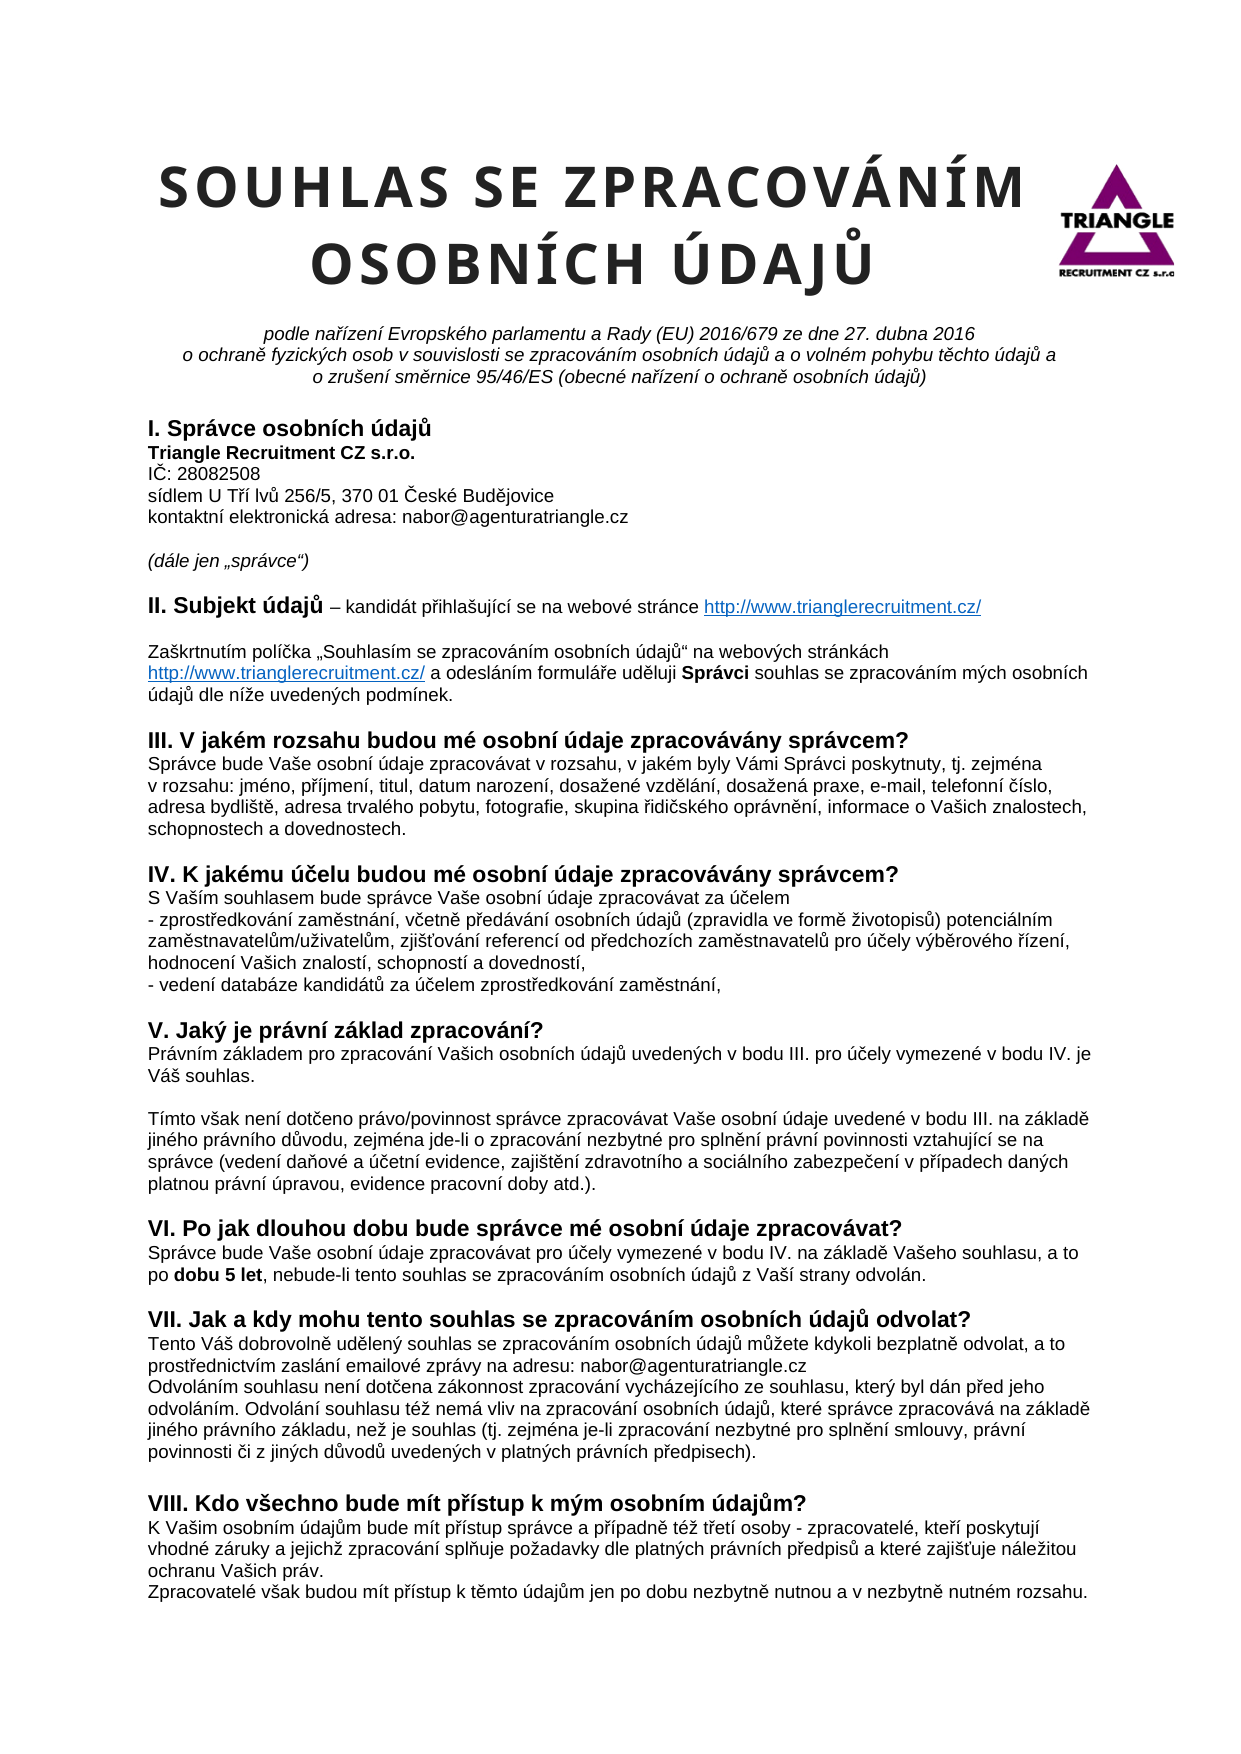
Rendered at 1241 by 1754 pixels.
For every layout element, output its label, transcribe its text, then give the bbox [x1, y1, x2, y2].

text podle nařízení Evropského parlamentu a Rady (EU) 2016/679 ze dne 27. dubna 2016 o ochraně fyzických osob v souvislosti se zpracováním osobních údajů a o volném pohybu těchto údajů a [148, 322, 1093, 366]
text VII. Jak a kdy mohu tento souhlas se zpracováním osobních údajů odvolat? [148, 1306, 1093, 1333]
text S Vaším souhlasem bude správce Vaše osobní údaje zpracovávat za účelem [148, 887, 1093, 909]
text Tímto však není dotčeno právo/povinnost správce zpracovávat Vaše osobní údaje uvedené v bodu III. na základě jiného právního důvodu, zejména jde-li o zpracování nezbytné pro splnění právní povinnosti vztahující se na správce (vedení daňové a účetní evidence, zajištění zdravotního a sociálního zabezpečení v případech daných platnou právní úpravou, evidence pracovní doby atd.). [148, 1108, 1093, 1215]
text Souhlas se zpracováním osobních údajů [148, 148, 1093, 301]
text Tento Váš dobrovolně udělený souhlas se zpracováním osobních údajů můžete kdykoli bezplatně odvolat, a to [148, 1333, 1093, 1354]
picture [1056, 159, 1175, 278]
text Správce bude Vaše osobní údaje zpracovávat pro účely vymezené v bodu IV. na základě Vašeho souhlasu, a to po dobu 5 let, nebude-li tento souhlas se zpracováním osobních údajů z Vaší strany odvolán. [148, 1242, 1093, 1306]
text - vedení databáze kandidátů za účelem zprostředkování zaměstnání, [148, 973, 1093, 995]
text - zprostředkování zaměstnání, včetně předávání osobních údajů (zpravidla ve formě životopisů) potenciálním zaměstnavatelům/uživatelům, zjišťování referencí od předchozích zaměstnavatelů pro účely výběrového řízení, hodnocení Vašich znalostí, schopností a dovedností, [148, 909, 1093, 973]
text VIII. Kdo všechno bude mít přístup k mým osobním údajům? [148, 1490, 1093, 1517]
text Triangle Recruitment CZ s.r.o. [148, 442, 1093, 463]
text adresa bydliště, adresa trvalého pobytu, fotografie, skupina řidičského oprávnění, informace o Vašich znalostech, [148, 796, 1093, 818]
text (dále jen „správce“) [148, 549, 1093, 571]
text K Vašim osobním údajům bude mít přístup správce a případně též třetí osoby - zpracovatelé, kteří poskytují vhodné záruky a jejichž zpracování splňuje požadavky dle platných právních předpisů a které zajišťuje náležitou ochranu Vašich práv. [148, 1517, 1093, 1581]
text sídlem U Tří lvů 256/5, 370 01 České Budějovice [148, 485, 1093, 506]
text prostřednictvím zaslání emailové zprávy na adresu: nabor@agenturatriangle.cz [148, 1354, 1093, 1376]
text III. V jakém rozsahu budou mé osobní údaje zpracovávány správcem? Správce bude Vaše osobní údaje zpracovávat v rozsahu, v jakém byly Vámi Správci poskytnuty, tj. zejména [148, 727, 1093, 774]
text Právním základem pro zpracování Vašich osobních údajů uvedených v bodu III. pro účely vymezené v bodu IV. je Váš souhlas. [148, 1043, 1093, 1086]
text o zrušení směrnice 95/46/ES (obecné nařízení o ochraně osobních údajů) [148, 366, 1093, 415]
text IČ: 28082508 [148, 463, 1093, 485]
text Odvoláním souhlasu není dotčena zákonnost zpracování vycházejícího ze souhlasu, který byl dán před jeho odvoláním. Odvolání souhlasu též nemá vliv na zpracování osobních údajů, které správce zpracovává na základě jiného právního základu, než je souhlas (tj. zejména je-li zpracování nezbytné pro splnění smlouvy, právní povinnosti či z jiných důvodů uvedených v platných právních předpisech). [148, 1376, 1093, 1490]
text schopnostech a dovednostech. [148, 818, 1093, 861]
text Zpracovatelé však budou mít přístup k těmto údajům jen po dobu nezbytně nutnou a v nezbytně nutném rozsahu. [148, 1581, 1093, 1603]
text kontaktní elektronická adresa: nabor@agenturatriangle.cz [148, 506, 1093, 528]
text Zaškrtnutím políčka „Souhlasím se zpracováním osobních údajů“ na webových stránkách http://www.trianglerecruitment.cz/ a odesláním formuláře uděluji Správci souhlas se zpracováním mých osobních údajů dle níže uvedených podmínek. [148, 640, 1093, 705]
text v rozsahu: jméno, příjmení, titul, datum narození, dosažené vzdělání, dosažená praxe, e-mail, telefonní číslo, [148, 774, 1093, 796]
text VI. Po jak dlouhou dobu bude správce mé osobní údaje zpracovávat? [148, 1215, 1093, 1242]
text V. Jaký je právní základ zpracování? [148, 1017, 1093, 1043]
text I. Správce osobních údajů [148, 415, 1093, 442]
text IV. K jakému účelu budou mé osobní údaje zpracovávány správcem? [148, 861, 1093, 887]
text II. Subjekt údajů – kandidát přihlašující se na webové stránce http://www.trianglerecruitment.cz/ [148, 592, 1093, 619]
